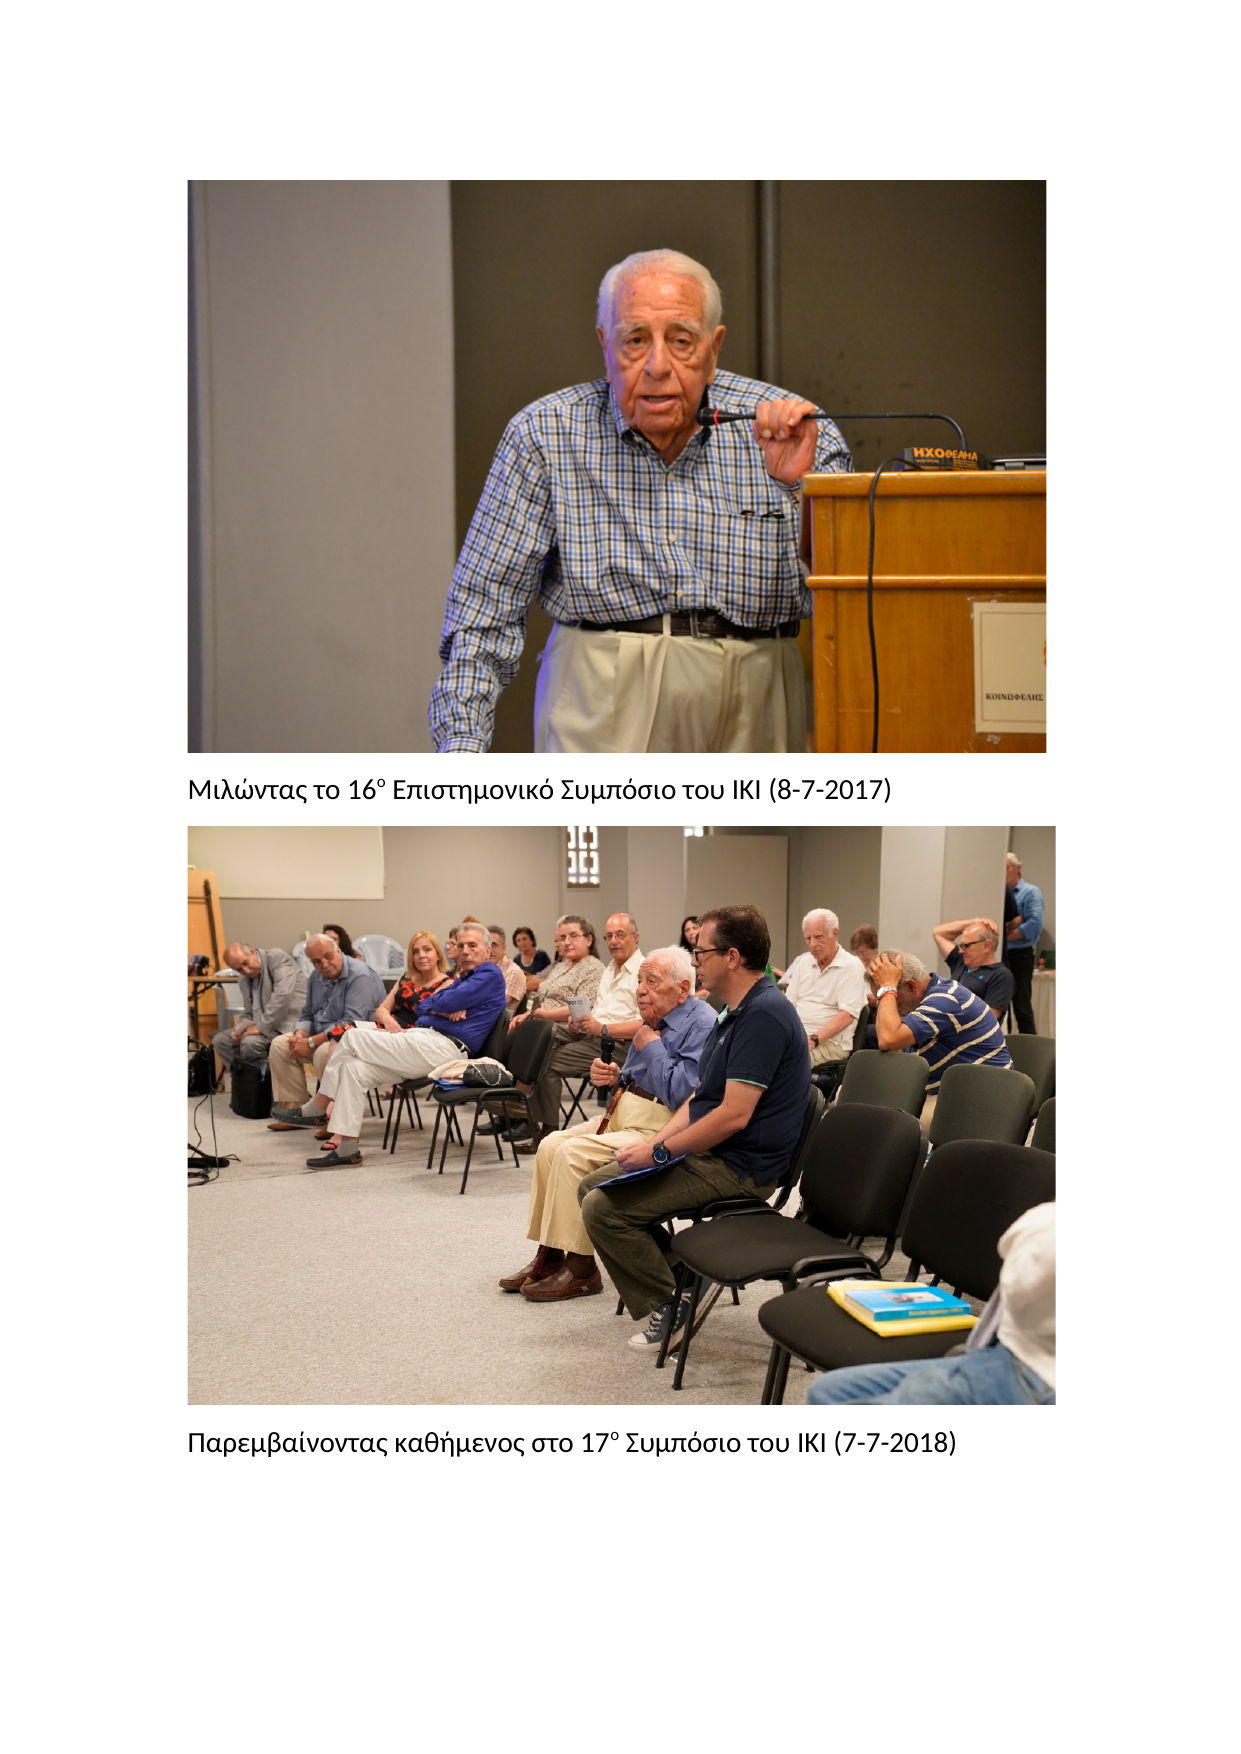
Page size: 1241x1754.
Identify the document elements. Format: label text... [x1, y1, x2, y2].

picture [187, 180, 1047, 753]
picture [187, 826, 1056, 1405]
text Μιλώντας το 16ο Επιστημονικό Συμπόσιο του ΙΚΙ (8-7-2017) [187, 771, 1053, 807]
text Παρεμβαίνοντας καθήμενος στο 17ο Συμπόσιο του ΙΚΙ (7-7-2018) [187, 1424, 1053, 1459]
